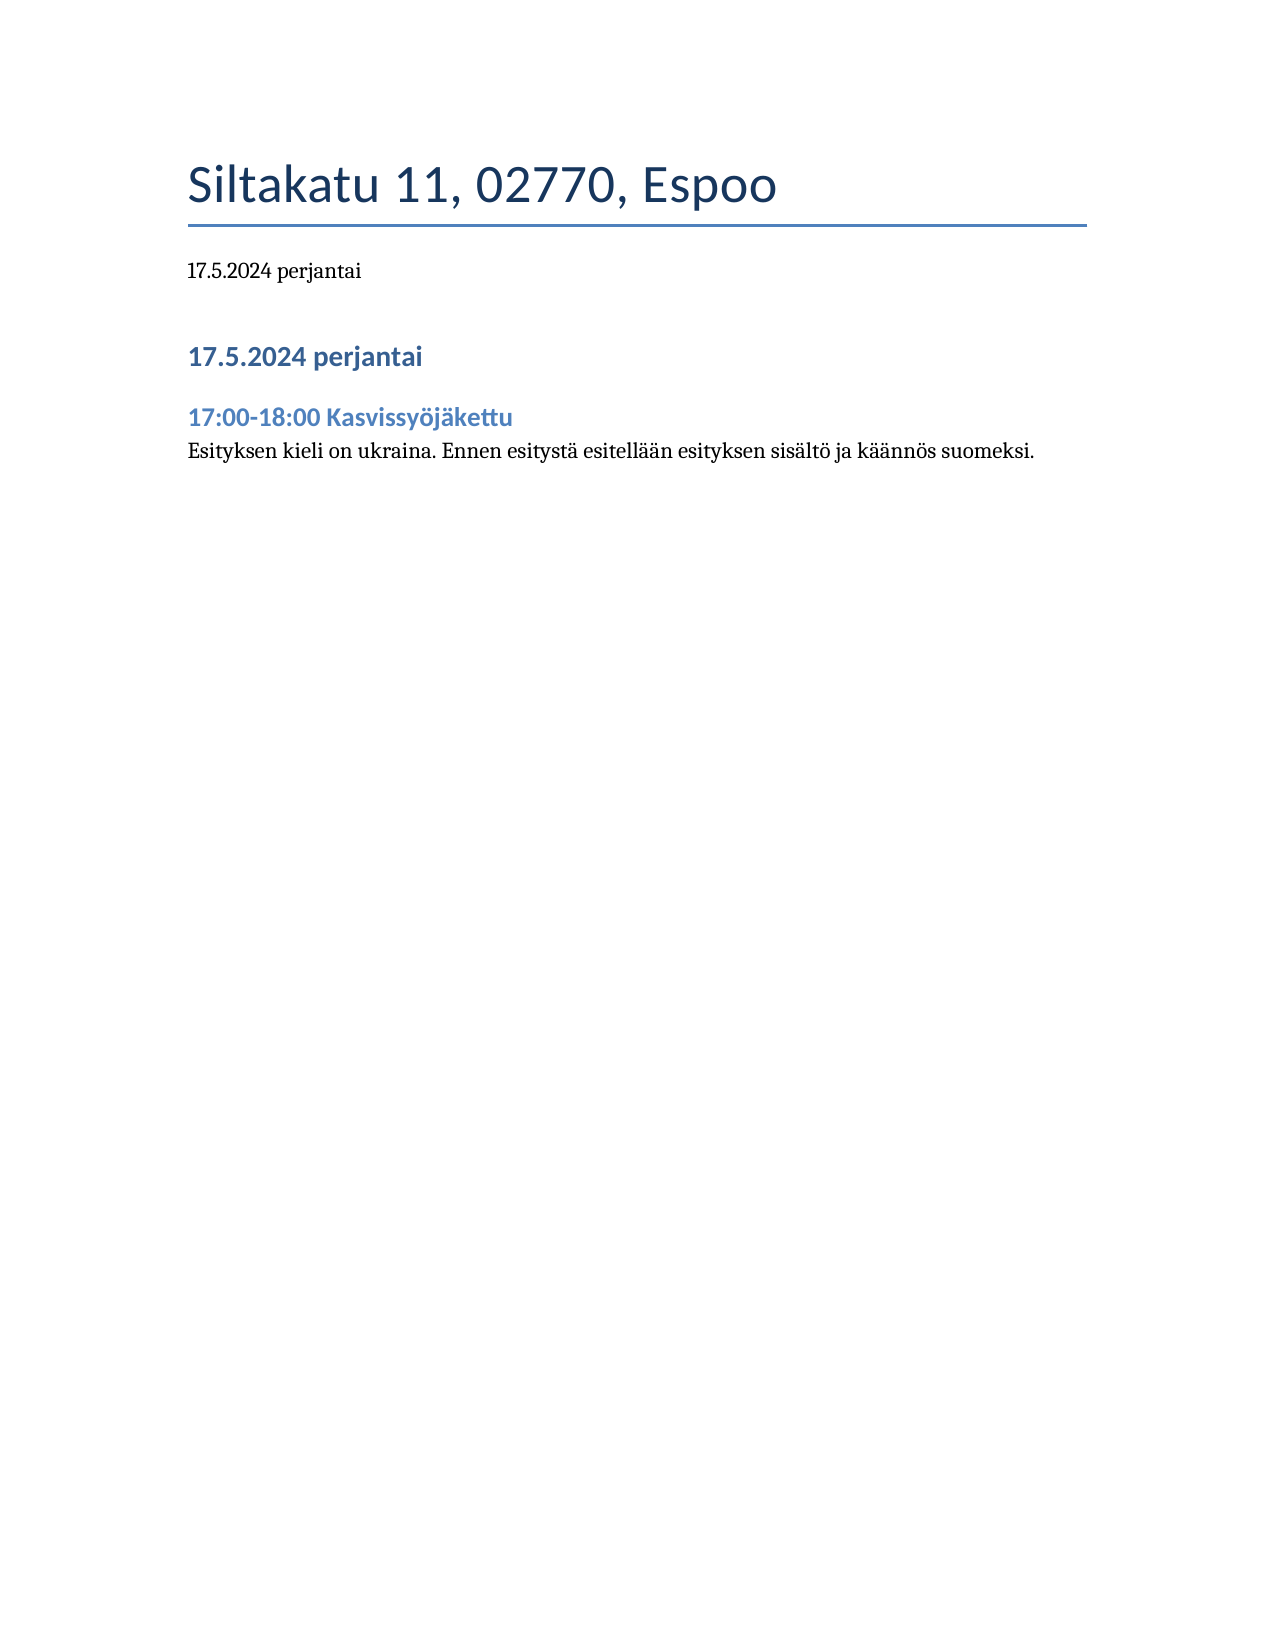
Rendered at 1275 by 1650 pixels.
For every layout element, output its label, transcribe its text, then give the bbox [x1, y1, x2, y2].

subtitle 17:00-18:00 Kasvissyöjäkettu [187, 400, 1087, 433]
subtitle 17.5.2024 perjantai [187, 338, 1087, 374]
text Esityksen kieli on ukraina. Ennen esitystä esitellään esityksen sisältö ja käännös suomeksi. [187, 438, 1087, 464]
title Siltakatu 11, 02770, Espoo [187, 150, 1087, 227]
text 17.5.2024 perjantai [187, 258, 1087, 284]
